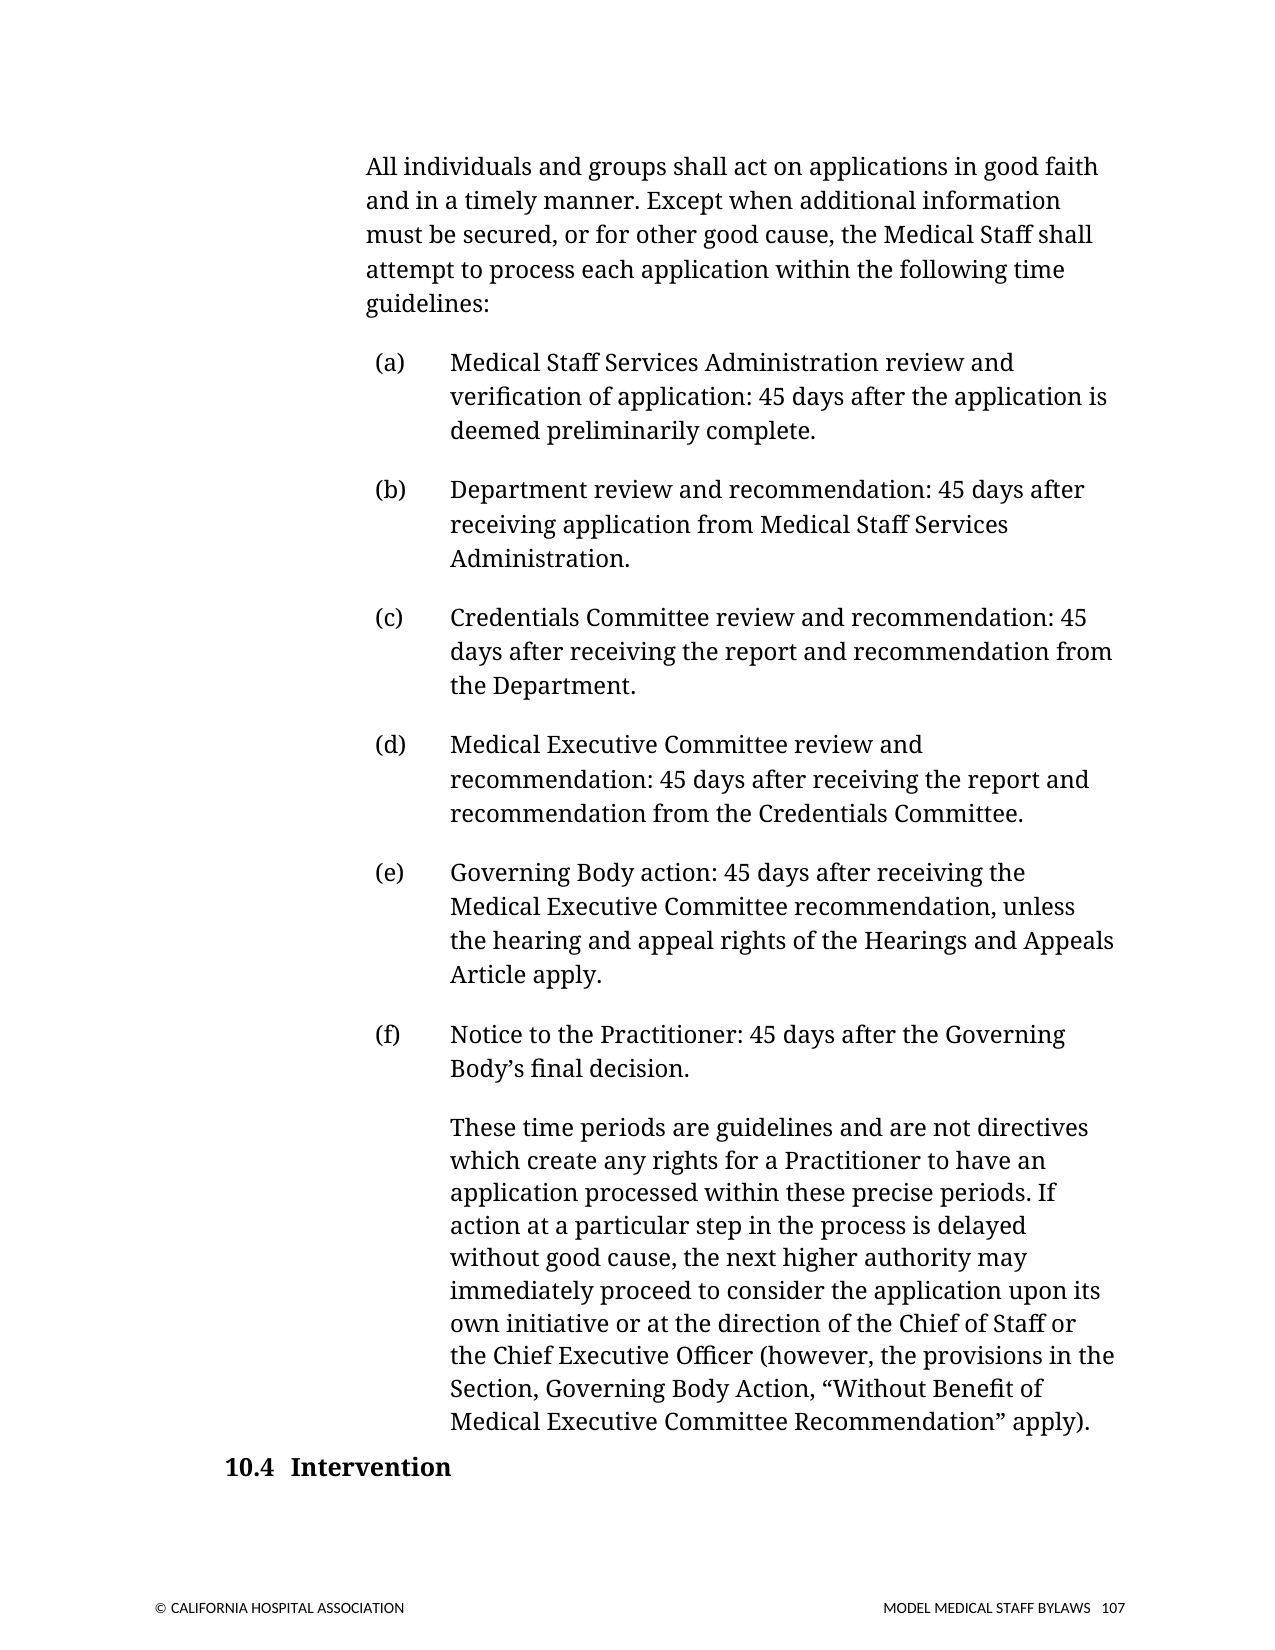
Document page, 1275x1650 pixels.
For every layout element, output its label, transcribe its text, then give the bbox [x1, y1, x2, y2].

text Notice to the Practitioner: 45 days after the Governing Body’s final decision. [375, 1017, 1116, 1084]
text Governing Body action: 45 days after receiving the Medical Executive Committee recommendation, unless the hearing and appeal rights of the Hearings and Appeals Article apply. [375, 856, 1116, 991]
text Intervention [150, 1449, 1116, 1483]
text Credentials Committee review and recommendation: 45 days after receiving the report and recommendation from the Department. [375, 601, 1116, 702]
text Medical Staff Services Administration review and verification of application: 45 days after the application is deemed preliminarily complete. [375, 346, 1125, 447]
list All individuals and groups shall act on applications in good faith and in a timely manner. Except when additional information must be secured, or for other good cause, the Medical Staff shall attempt to process each application within the following time guidelines: [366, 150, 1116, 319]
text Department review and recommendation: 45 days after receiving application from Medical Staff Services Administration. [375, 473, 1116, 574]
text Medical Executive Committee review and recommendation: 45 days after receiving the report and recommendation from the Credentials Committee. [375, 728, 1116, 829]
text These time periods are guidelines and are not directives which create any rights for a Practitioner to have an application processed within these precise periods. If action at a particular step in the process is delayed without good cause, the next higher authority may immediately proceed to consider the application upon its own initiative or at the direction of the Chief of Staff or the Chief Executive Officer (however, the provisions in the Section, Governing Body Action, “Without Benefit of Medical Executive Committee Recommendation” apply). [450, 1111, 1116, 1437]
